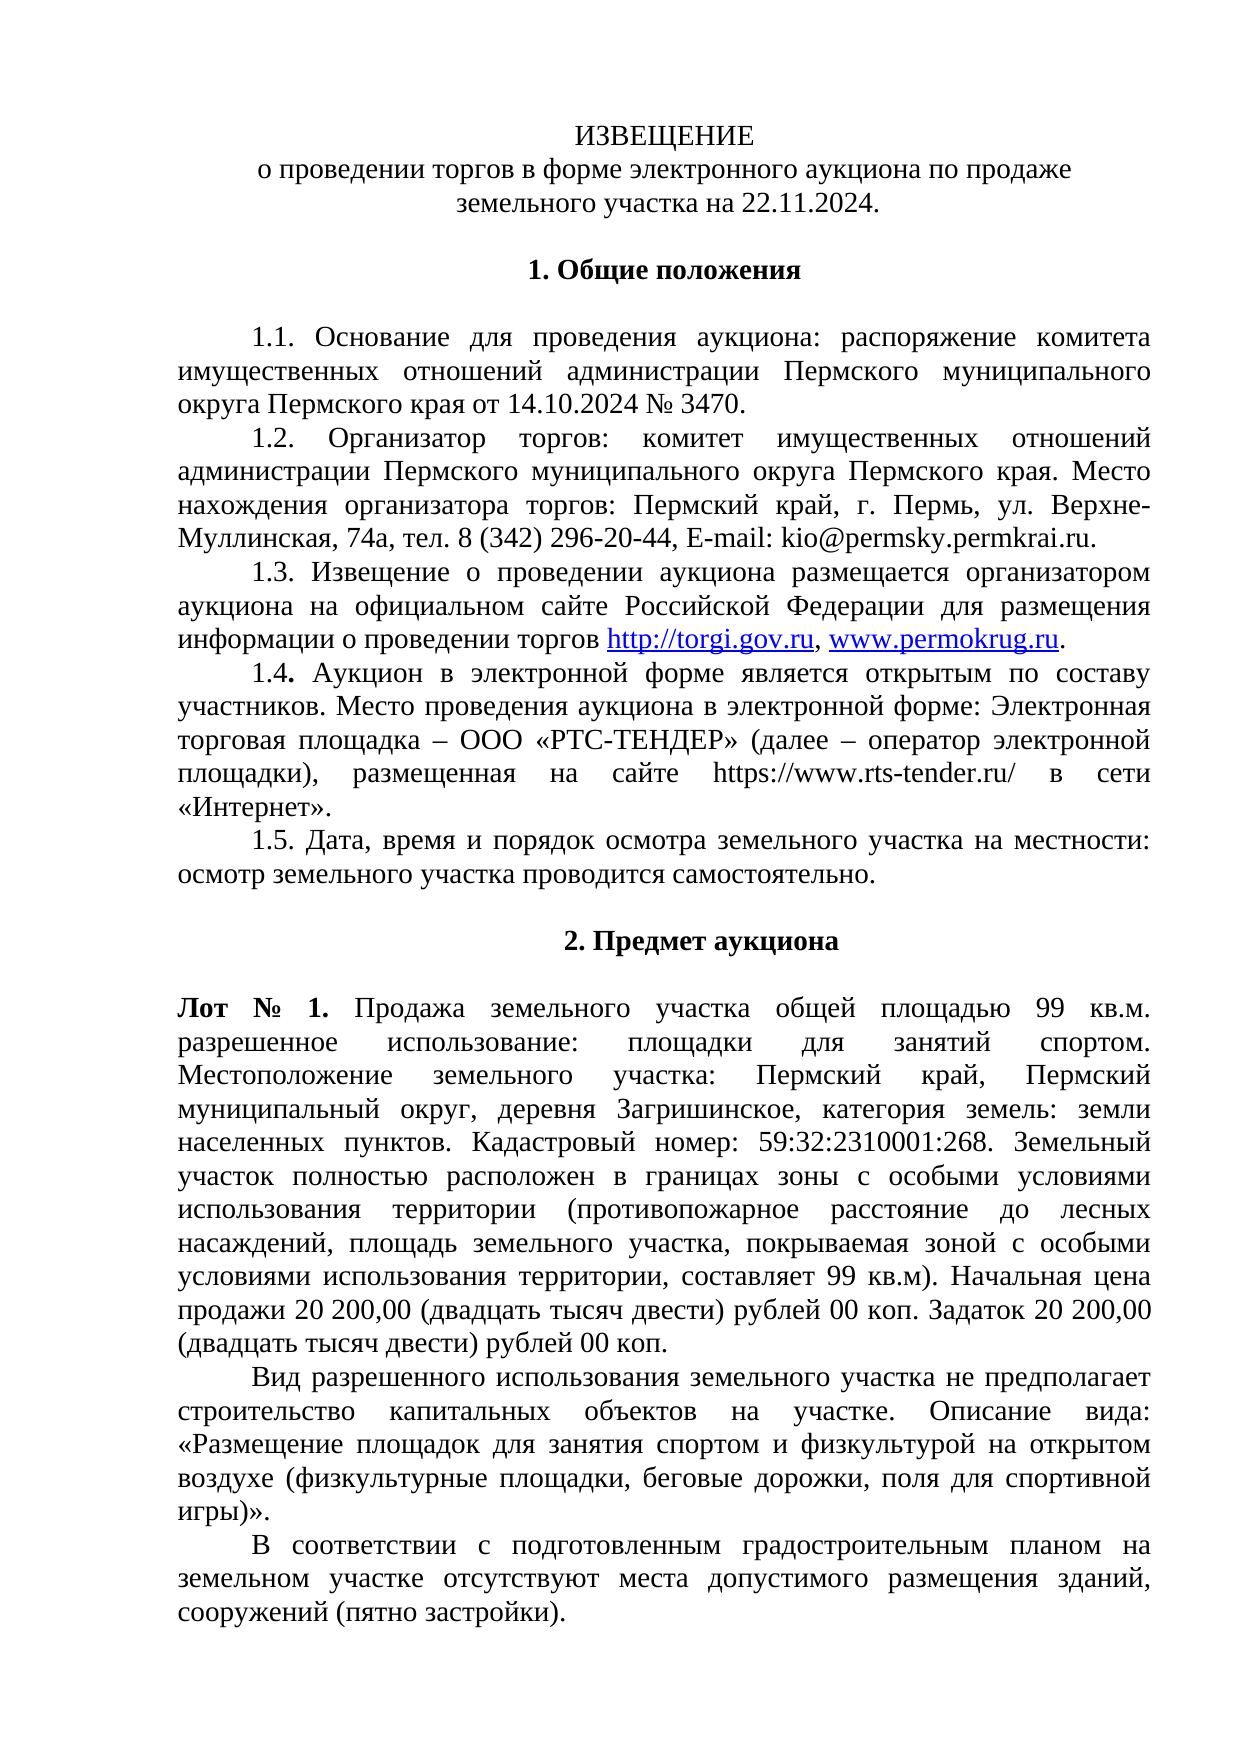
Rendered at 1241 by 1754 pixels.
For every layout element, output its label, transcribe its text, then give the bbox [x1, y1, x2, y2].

text 1.1. Основание для проведения аукциона: распоряжение комитета имущественных отношений администрации Пермского муниципального округа Пермского края от 14.10.2024 № 3470. [177, 319, 1152, 420]
text Лот № 1. Продажа земельного участка общей площадью 99 кв.м. разрешенное использование: площадки для занятий спортом. Местоположение земельного участка: Пермский край, Пермский муниципальный округ, деревня Загришинское, категория земель: земли населенных пунктов. Кадастровый номер: 59:32:2310001:268. Земельный участок полностью расположен в границах зоны с особыми условиями использования территории (противопожарное расстояние до лесных насаждений, площадь земельного участка, покрываемая зоной с особыми условиями использования территории, составляет 99 кв.м). Начальная цена продажи 20 200,00 (двадцать тысяч двести) рублей 00 коп. Задаток 20 200,00 (двадцать тысяч двести) рублей 00 коп. [177, 990, 1152, 1359]
text 1. Общие положения [177, 252, 1152, 286]
text 1.2. Организатор торгов: комитет имущественных отношений администрации Пермского муниципального округа Пермского края. Место нахождения организатора торгов: Пермский край, г. Пермь, ул. Верхне-Муллинская, 74а, тел. 8 (342) 296-20-44, E-mail: kio@permsky.permkrai.ru. [177, 420, 1152, 554]
text Вид разрешенного использования земельного участка не предполагает строительство капитальных объектов на участке. Описание вида: «Размещение площадок для занятия спортом и физкультурой на открытом воздухе (физкультурные площадки, беговые дорожки, поля для спортивной игры)». [177, 1359, 1152, 1527]
text земельного участка на 22.11.2024. [177, 185, 1152, 219]
text ИЗВЕЩЕНИЕ [177, 118, 1152, 152]
text 1.5. Дата, время и порядок осмотра земельного участка на местности: осмотр земельного участка проводится самостоятельно. [177, 822, 1152, 889]
text о проведении торгов в форме электронного аукциона по продаже [177, 152, 1152, 185]
text 1.3. Извещение о проведении аукциона размещается организатором аукциона на официальном сайте Российской Федерации для размещения информации о проведении торгов http://torgi.gov.ru, www.permokrug.ru. [177, 554, 1152, 655]
text В соответствии с подготовленным градостроительным планом на земельном участке отсутствуют места допустимого размещения зданий, сооружений (пятно застройки). [177, 1527, 1152, 1627]
text 2. Предмет аукциона [177, 923, 1152, 957]
text 1.4. Аукцион в электронной форме является открытым по составу участников. Место проведения аукциона в электронной форме: Электронная торговая площадка – ООО «РТС-ТЕНДЕР» (далее – оператор электронной площадки), размещенная на сайте https://www.rts-tender.ru/ в сети «Интернет». [177, 655, 1152, 822]
